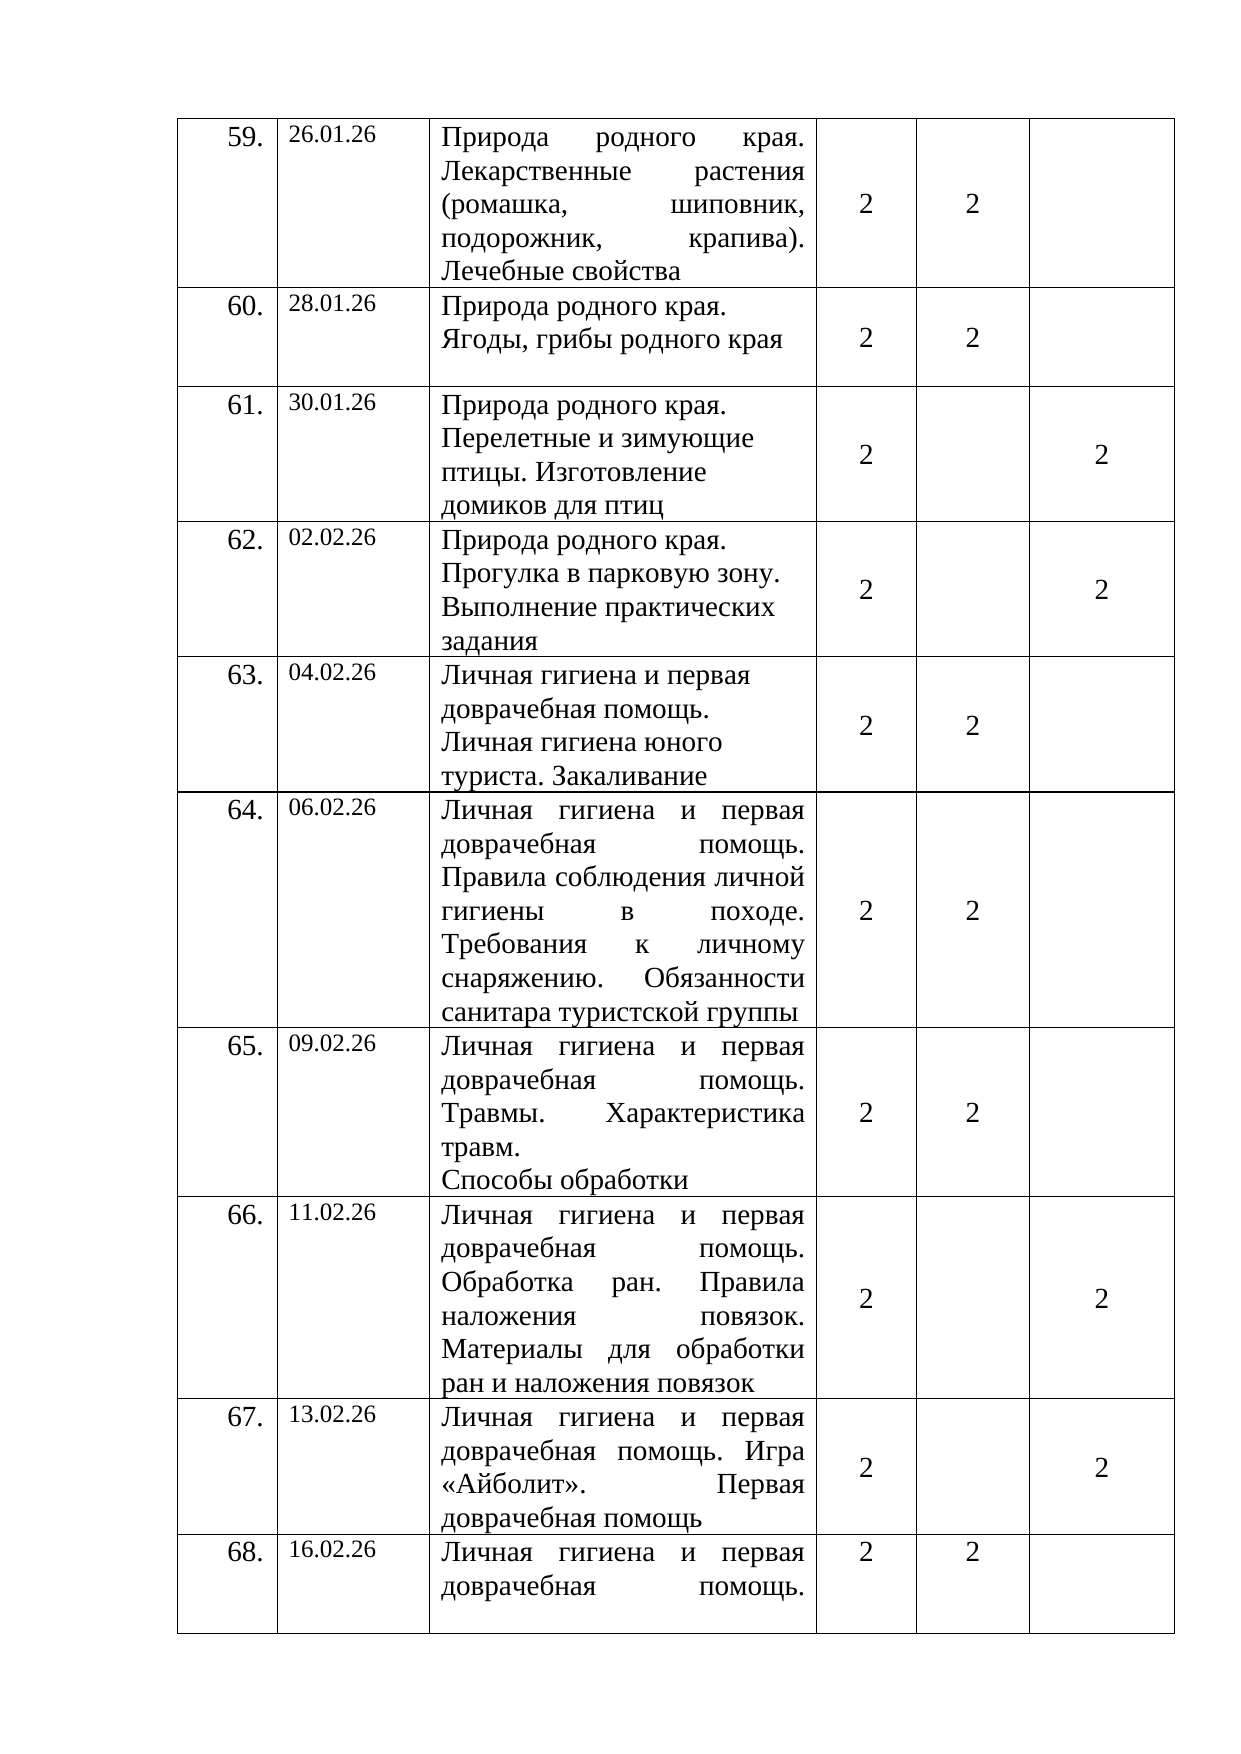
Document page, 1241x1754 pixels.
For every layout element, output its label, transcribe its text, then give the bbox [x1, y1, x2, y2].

table_cell [917, 1399, 1029, 1533]
table_cell [178, 288, 277, 386]
table_cell 04.02.26 [278, 657, 429, 791]
table_cell 2 [1030, 1399, 1174, 1533]
table_cell 2 [817, 1399, 916, 1533]
table_cell 2 [817, 522, 916, 656]
table_cell 2 [817, 387, 916, 521]
table_cell 09.02.26 [278, 1028, 429, 1196]
table_cell [1030, 657, 1174, 791]
table_cell 2 [817, 1197, 916, 1398]
table_cell [1030, 1535, 1174, 1632]
table_cell 2 [817, 793, 916, 1027]
table_cell 2 [1030, 522, 1174, 656]
table_cell [1030, 288, 1174, 386]
table_cell 28.01.26 [278, 288, 429, 386]
table_cell 2 [817, 288, 916, 386]
table_cell Природа родного края. Лекарственные растения (ромашка, шиповник, подорожник, крапива). Лечебные свойства [430, 119, 816, 287]
table_cell 2 [817, 1028, 916, 1196]
table_cell 13.02.26 [278, 1399, 429, 1533]
table_cell [1030, 1028, 1174, 1196]
table_cell Личная гигиена и первая доврачебная помощь. Травмы. Характеристика травм. Способы обработки [430, 1028, 816, 1196]
table_cell 2 [1030, 387, 1174, 521]
table_cell Личная гигиена и первая доврачебная помощь. Личная гигиена юного туриста. Закаливание [430, 657, 816, 791]
table_cell [178, 1197, 277, 1398]
table_cell Природа родного края. Ягоды, грибы родного края [430, 288, 816, 386]
table_cell 2 [817, 657, 916, 791]
table_cell 2 [817, 1535, 916, 1632]
table_cell [178, 522, 277, 656]
table_cell 2 [917, 657, 1029, 791]
table_cell 2 [917, 1535, 1029, 1632]
table_cell [917, 522, 1029, 656]
table_cell [178, 1399, 277, 1533]
table_cell 2 [917, 119, 1029, 287]
table_cell [178, 387, 277, 521]
table_cell [917, 387, 1029, 521]
table_cell [178, 793, 277, 1027]
table_cell Природа родного края. Прогулка в парковую зону. Выполнение практических задания [430, 522, 816, 656]
table_cell 2 [917, 288, 1029, 386]
table_cell 2 [917, 1028, 1029, 1196]
table_cell 2 [1030, 1197, 1174, 1398]
table_cell Личная гигиена и первая доврачебная помощь. Обработка ран. Правила наложения повязок. Материалы для обработки ран и наложения повязок [430, 1197, 816, 1398]
table_cell Природа родного края. Перелетные и зимующие птицы. Изготовление домиков для птиц [430, 387, 816, 521]
table_cell 26.01.26 [278, 119, 429, 287]
table_cell [178, 1535, 277, 1632]
table_cell 11.02.26 [278, 1197, 429, 1398]
table_cell 30.01.26 [278, 387, 429, 521]
table_cell Личная гигиена и первая доврачебная помощь. Игра «Айболит». Первая доврачебная помощь [430, 1399, 816, 1533]
table_cell Личная гигиена и первая доврачебная помощь. Правила соблюдения личной гигиены в походе. Требования к личному снаряжению. Обязанности санитара туристской группы [430, 793, 816, 1027]
table_cell 06.02.26 [278, 793, 429, 1027]
table_cell 16.02.26 [278, 1535, 429, 1632]
table_cell [1030, 119, 1174, 287]
table_cell [178, 657, 277, 791]
table_cell [178, 1028, 277, 1196]
table_cell [917, 1197, 1029, 1398]
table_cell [430, 1535, 816, 1632]
table_cell 2 [817, 119, 916, 287]
table_cell 02.02.26 [278, 522, 429, 656]
table_cell 2 [917, 793, 1029, 1027]
table_cell [178, 119, 277, 287]
table_cell [1030, 793, 1174, 1027]
